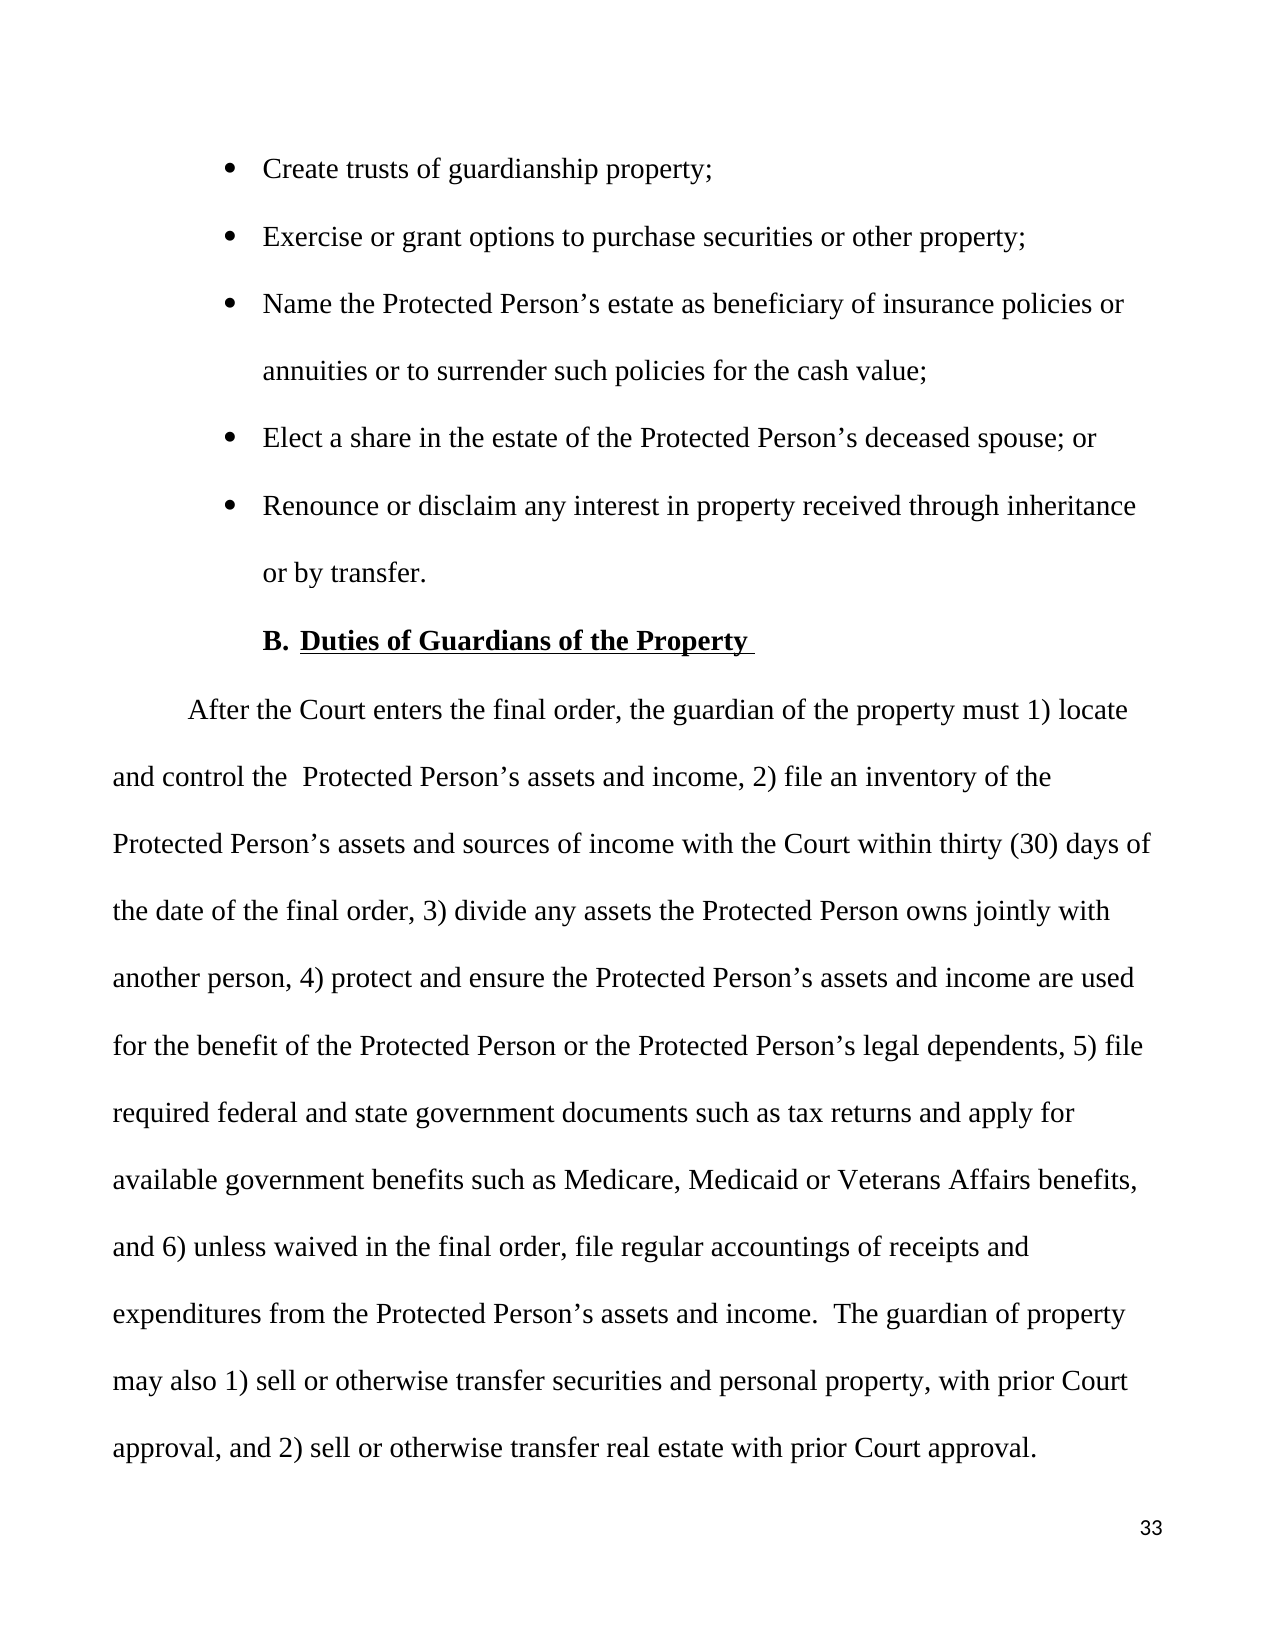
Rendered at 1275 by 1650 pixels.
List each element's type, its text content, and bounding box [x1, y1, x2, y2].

list Renounce or disclaim any interest in property received through inheritance or by transfer. [225, 486, 1163, 588]
text After the Court enters the final order, the guardian of the property must 1) locate and control the Protected Person’s assets and income, 2) file an inventory of the Protected Person’s assets and sources of income with the Court within thirty (30) days of the date of the final order, 3) divide any assets the Protected Person owns jointly with another person, 4) protect and ensure the Protected Person’s assets and income are used for the benefit of the Protected Person or the Protected Person’s legal dependents, 5) file required federal and state government documents such as tax returns and apply for available government benefits such as Medicare, Medicaid or Veterans Affairs benefits, and 6) unless waived in the final order, file regular accountings of receipts and expenditures from the Protected Person’s assets and income. The guardian of property may also 1) sell or otherwise transfer securities and personal property, with prior Court approval, and 2) sell or otherwise transfer real estate with prior Court approval. [113, 692, 1163, 1464]
subtitle Duties of Guardians of the Property [262, 623, 1162, 657]
list Exercise or grant options to purchase securities or other property; [225, 217, 1163, 252]
list Name the Protected Person’s estate as beneficiary of insurance policies or annuities or to surrender such policies for the cash value; [225, 284, 1163, 387]
list Elect a share in the estate of the Protected Person’s deceased spouse; or [225, 419, 1163, 454]
list Create trusts of guardianship property; [225, 152, 1163, 185]
